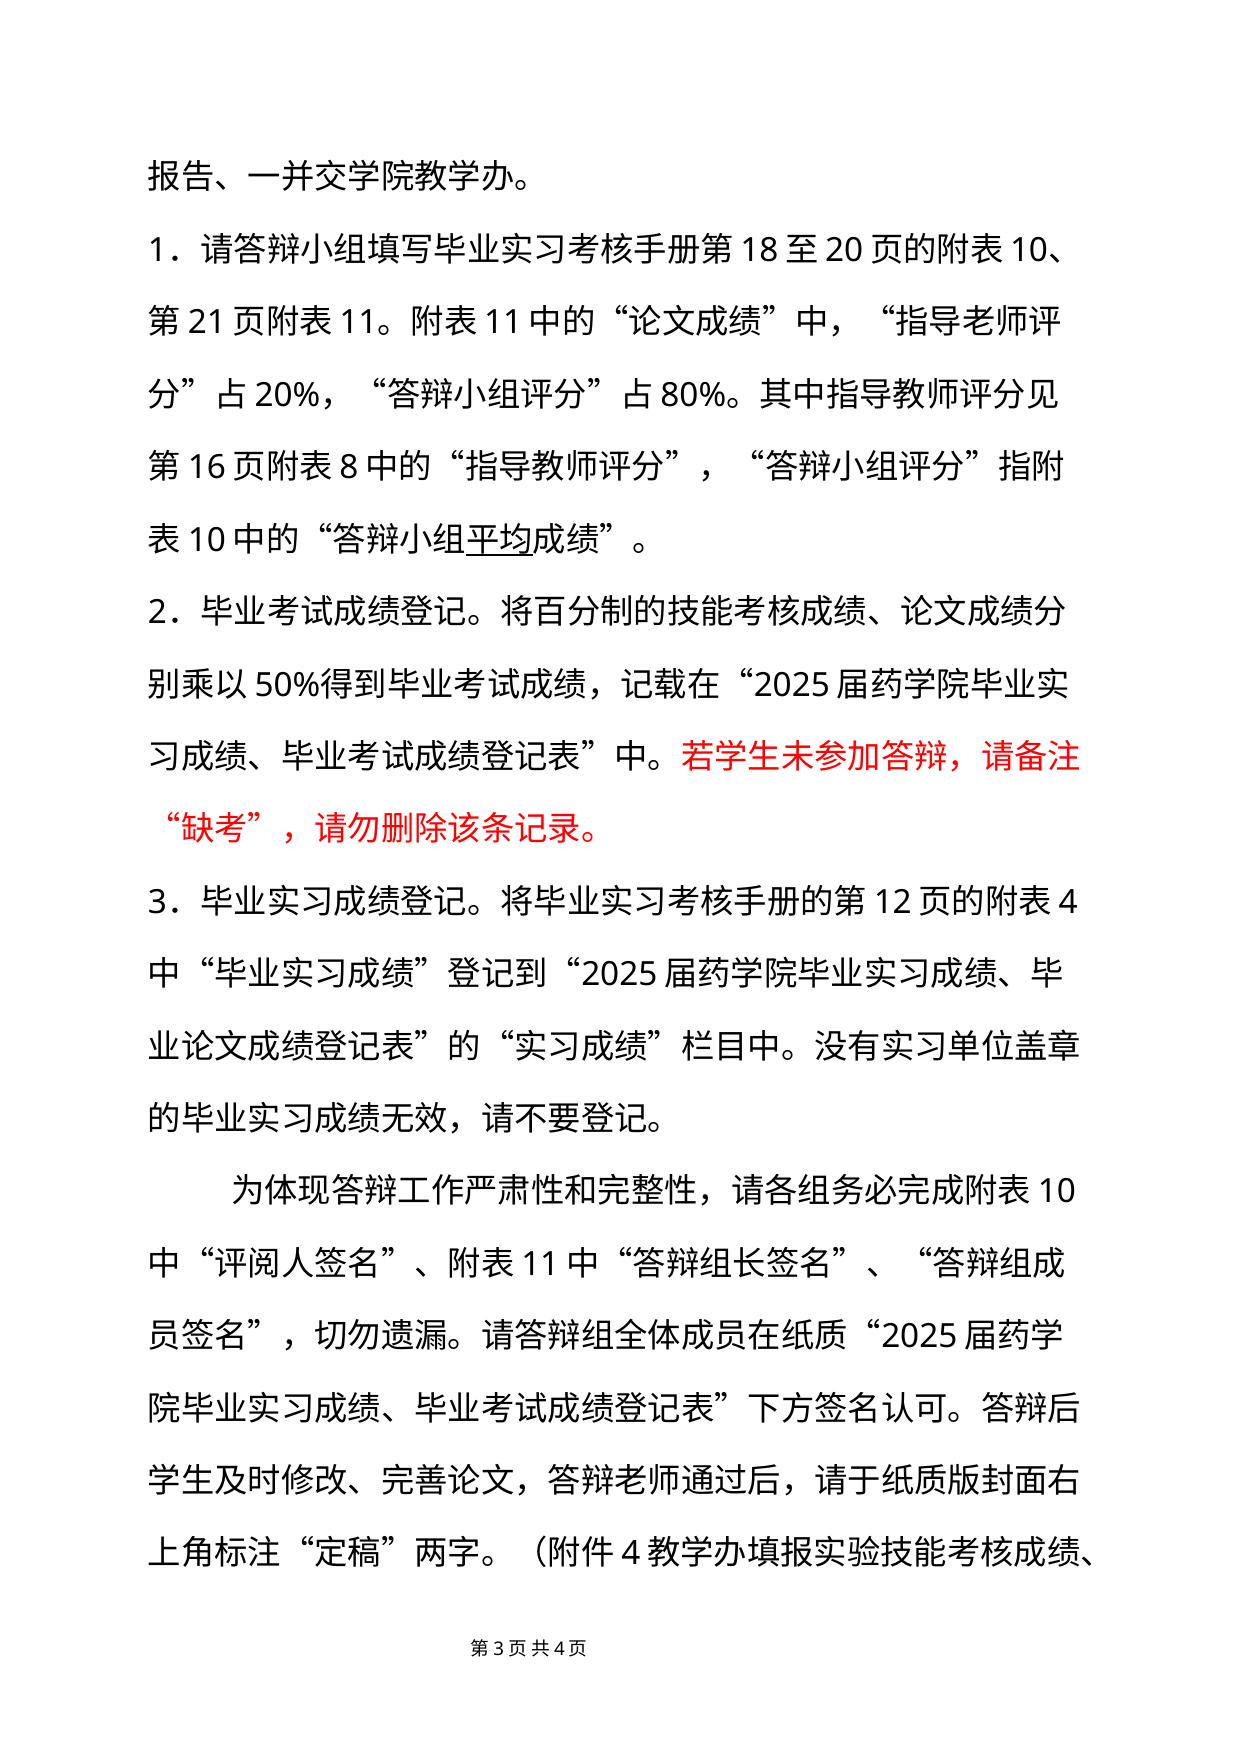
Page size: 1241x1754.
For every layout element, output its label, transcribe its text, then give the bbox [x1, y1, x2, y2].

text 3．毕业实习成绩登记。将毕业实习考核手册的第12页的附表4中“毕业实习成绩”登记到“2025届药学院毕业实习成绩、毕业论文成绩登记表”的“实习成绩”栏目中。没有实习单位盖章的毕业实习成绩无效，请不要登记。 [148, 874, 1092, 1140]
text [148, 150, 1092, 198]
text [148, 1164, 1092, 1574]
text 1．请答辩小组填写毕业实习考核手册第18至20页的附表10、第21页附表11。附表11中的“论文成绩”中，“指导老师评分”占20%，“答辩小组评分”占80%。其中指导教师评分见第16页附表8中的“指导教师评分”，“答辩小组评分”指附表10中的“答辩小组平均成绩”。 [148, 222, 1092, 561]
text 2．毕业考试成绩登记。将百分制的技能考核成绩、论文成绩分别乘以50%得到毕业考试成绩，记载在“2025届药学院毕业实习成绩、毕业考试成绩登记表”中。若学生未参加答辩，请备注“缺考”，请勿删除该条记录。 [148, 585, 1092, 850]
